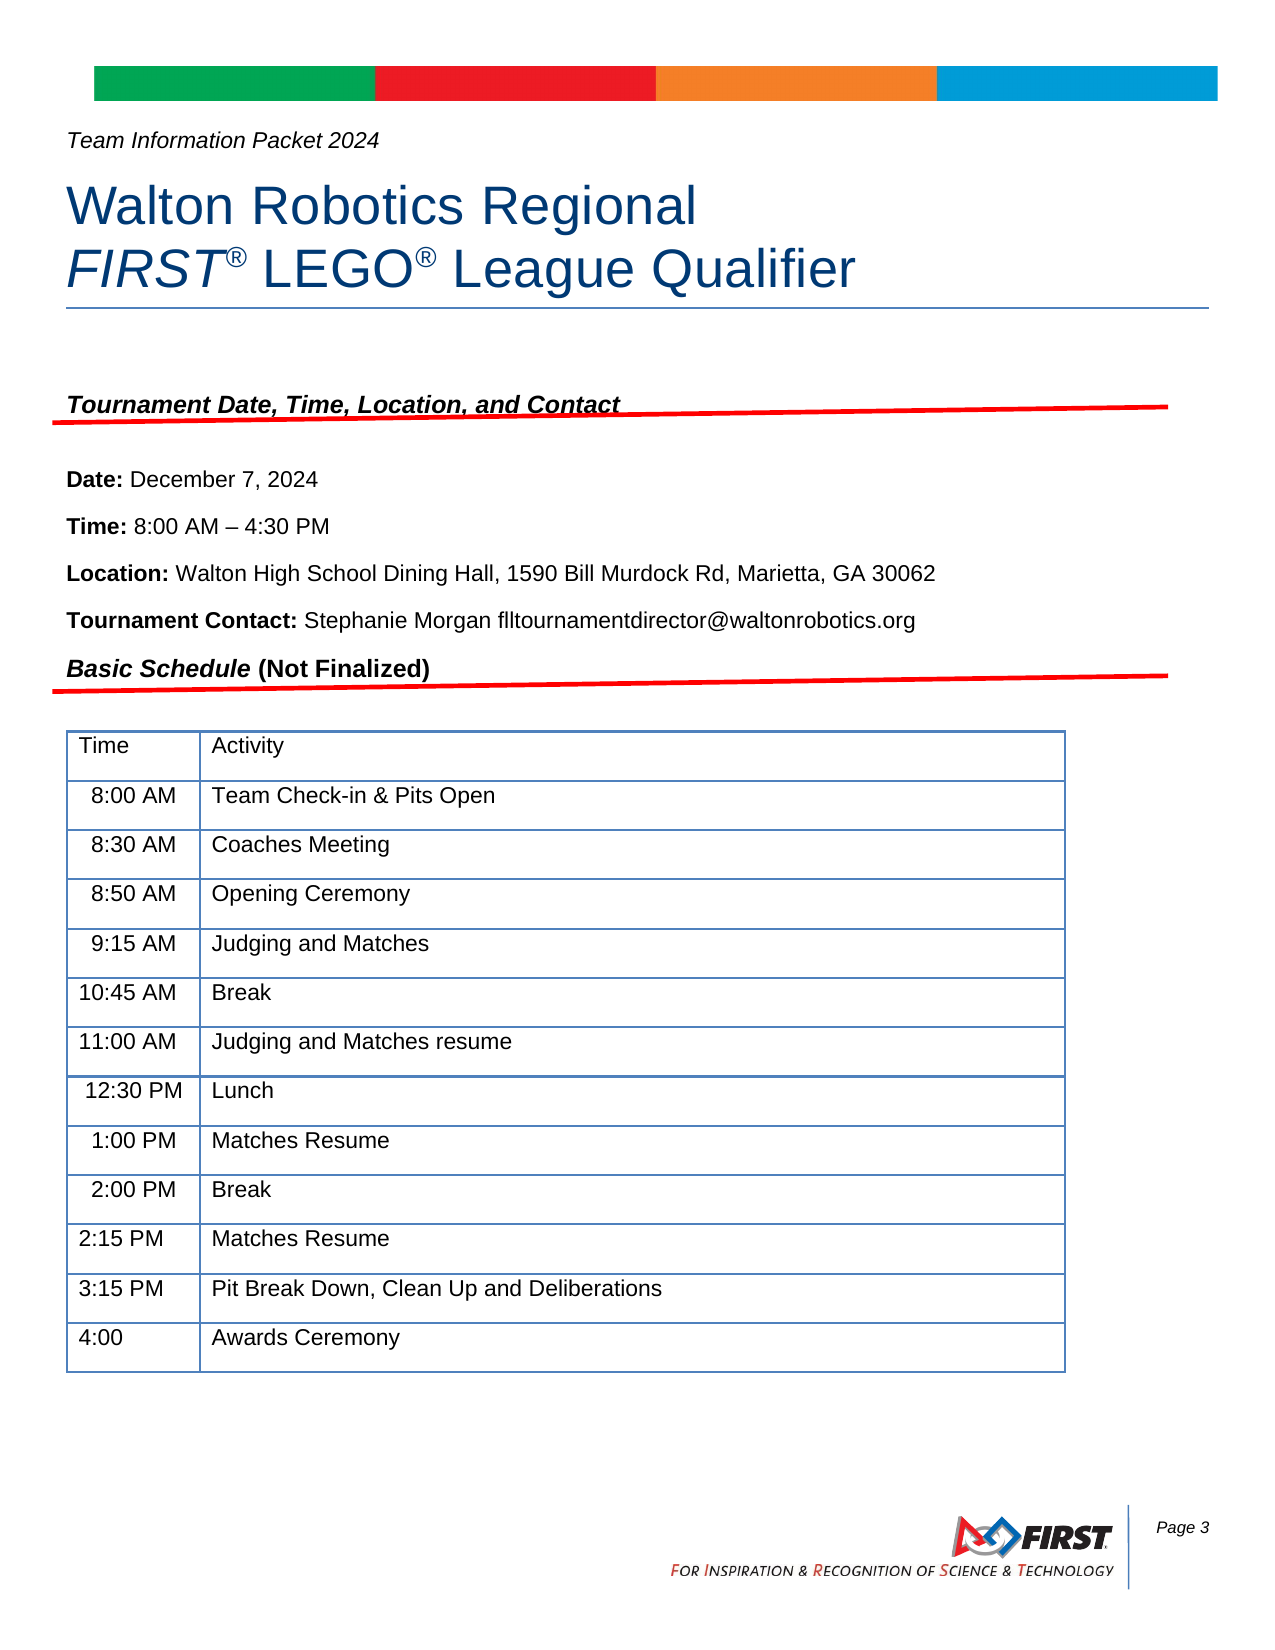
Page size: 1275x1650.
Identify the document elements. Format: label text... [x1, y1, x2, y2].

table_cell 8:30 AM [68, 831, 199, 878]
picture [951, 1516, 1113, 1559]
table_cell Judging and Matches [201, 930, 1064, 977]
text Date: December 7, 2024 [66, 466, 1209, 492]
picture [94, 66, 937, 101]
table_cell 1:00 PM [68, 1127, 199, 1174]
subtitle Basic Schedule (Not Finalized) [66, 654, 1209, 683]
table_cell Awards Ceremony [201, 1324, 1064, 1371]
table_cell 2:15 PM [68, 1225, 199, 1272]
text Tournament Contact: Stephanie Morgan flltournamentdirector@waltonrobotics.org [66, 607, 1209, 634]
table_cell Matches Resume [201, 1127, 1064, 1174]
text Time: 8:00 AM – 4:30 PM [66, 513, 1209, 539]
title FIRST® LEGO® League Qualifier [66, 236, 1209, 307]
table_cell 2:00 PM [68, 1176, 199, 1223]
table_cell Team Check-in & Pits Open [201, 782, 1064, 829]
table_header Time [68, 733, 199, 780]
table_header Activity [201, 733, 1064, 780]
table_cell Coaches Meeting [201, 831, 1064, 878]
table_cell 9:15 AM [68, 930, 199, 977]
table_cell 8:50 AM [68, 880, 199, 927]
table_cell 8:00 AM [68, 782, 199, 829]
table_cell 12:30 PM [68, 1078, 199, 1124]
subtitle Tournament Date, Time, Location, and Contact [66, 390, 1209, 418]
table_cell Break [201, 1176, 1064, 1223]
table_cell 10:45 AM [68, 979, 199, 1026]
table_cell 11:00 AM [68, 1028, 199, 1075]
table_cell 4:00 [68, 1324, 199, 1371]
table_cell Break [201, 979, 1064, 1026]
table_cell 3:15 PM [68, 1275, 199, 1322]
picture [671, 1564, 1114, 1576]
table_cell Lunch [201, 1078, 1064, 1124]
text Location: Walton High School Dining Hall, 1590 Bill Murdock Rd, Marietta, GA 30062 [66, 560, 1209, 586]
table_cell Judging and Matches resume [201, 1028, 1064, 1075]
table_cell Pit Break Down, Clean Up and Deliberations [201, 1275, 1064, 1322]
title Walton Robotics Regional [66, 174, 1209, 236]
table_cell Matches Resume [201, 1225, 1064, 1272]
table_cell Opening Ceremony [201, 880, 1064, 927]
